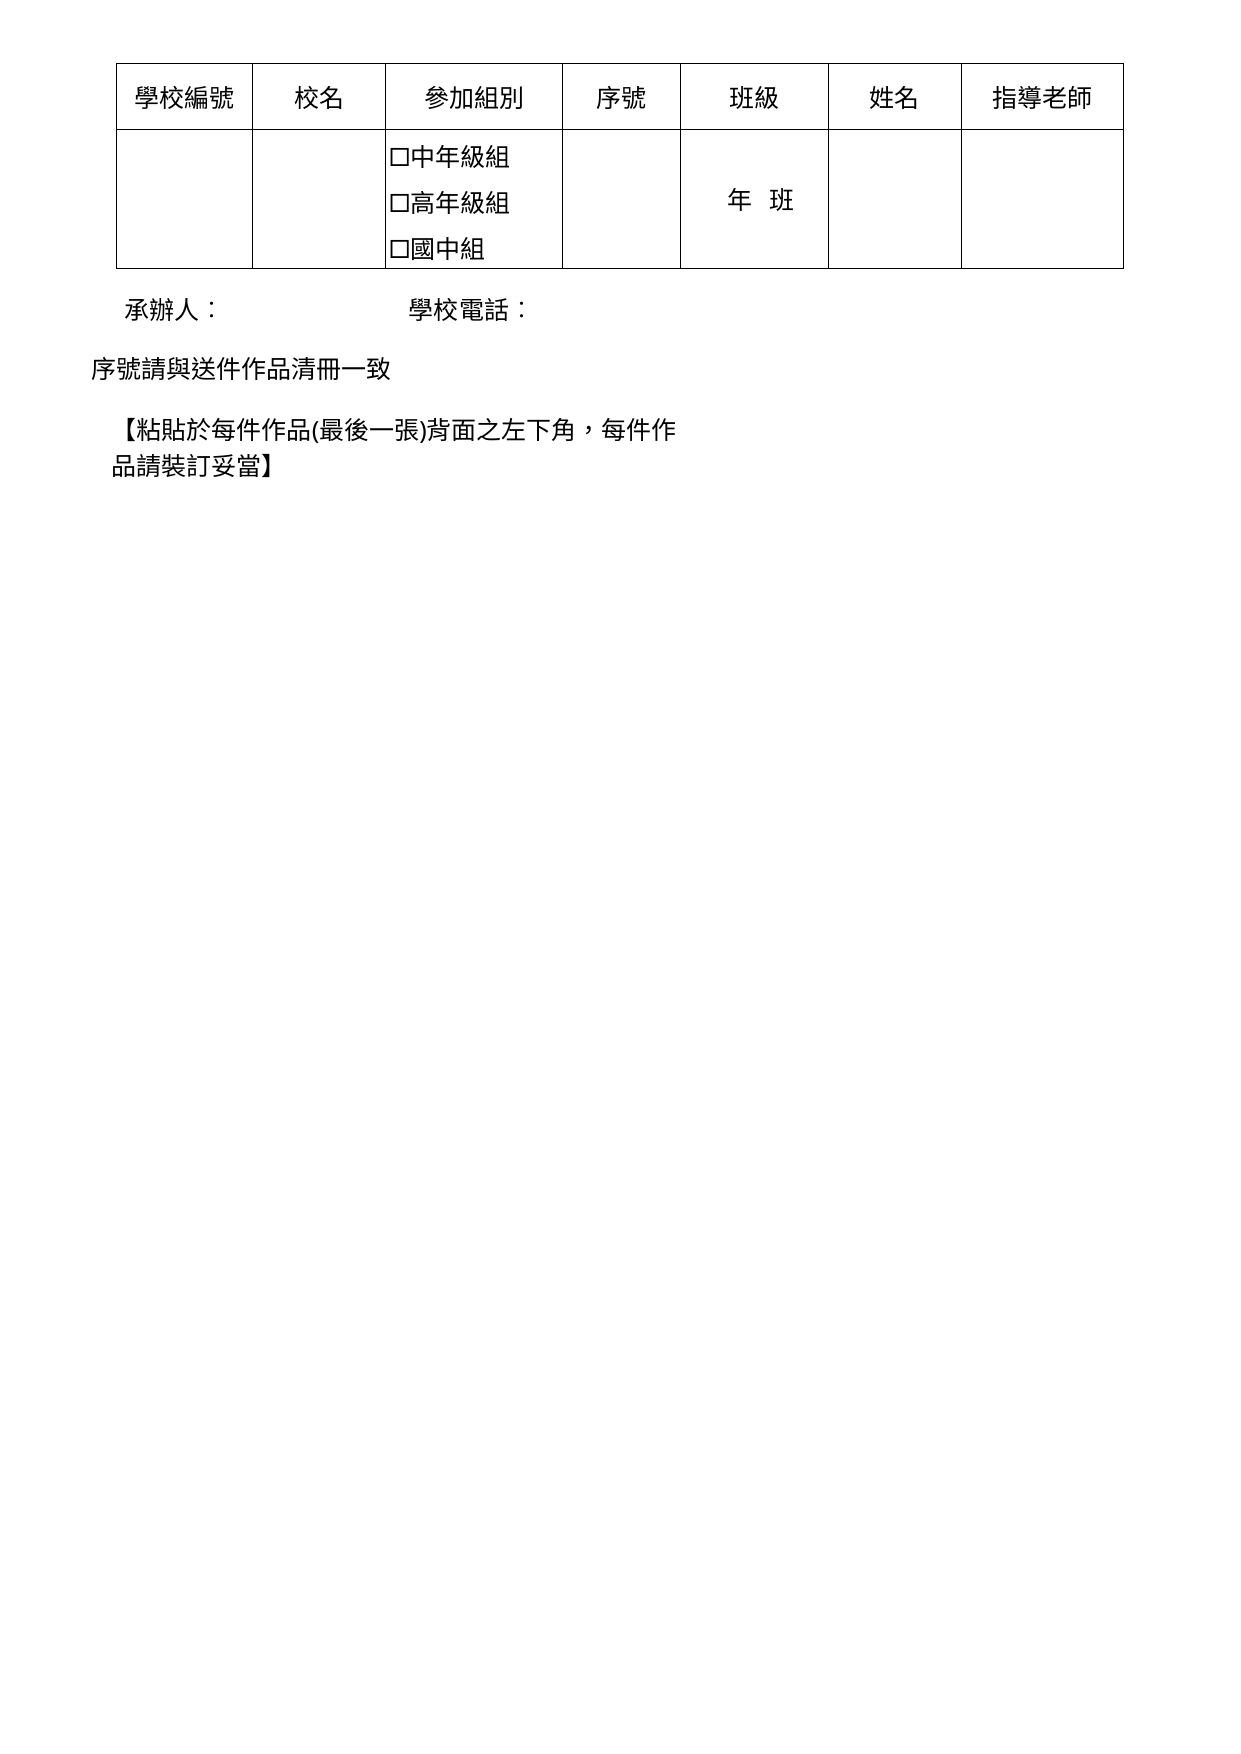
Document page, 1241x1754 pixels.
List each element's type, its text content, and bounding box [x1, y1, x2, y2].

table_cell 中年級組 高年級組 國中組 [386, 130, 562, 268]
table_header 參加組別 [386, 64, 562, 129]
table_cell [962, 130, 1123, 268]
table_cell [117, 130, 252, 268]
table_cell 年 班 [681, 130, 828, 268]
text 承辦人︰ 學校電話︰ [59, 288, 1181, 328]
table_cell [563, 130, 680, 268]
table_header 姓名 [829, 64, 961, 129]
table_cell [829, 130, 961, 268]
table_header 序號 [563, 64, 680, 129]
table_cell [253, 130, 385, 268]
table_header 班級 [681, 64, 828, 129]
table_header 學校編號 [117, 64, 252, 129]
table_header 校名 [253, 64, 385, 129]
table_header 指導老師 [962, 64, 1123, 129]
text 序號請與送件作品清冊一致 [59, 348, 1181, 388]
